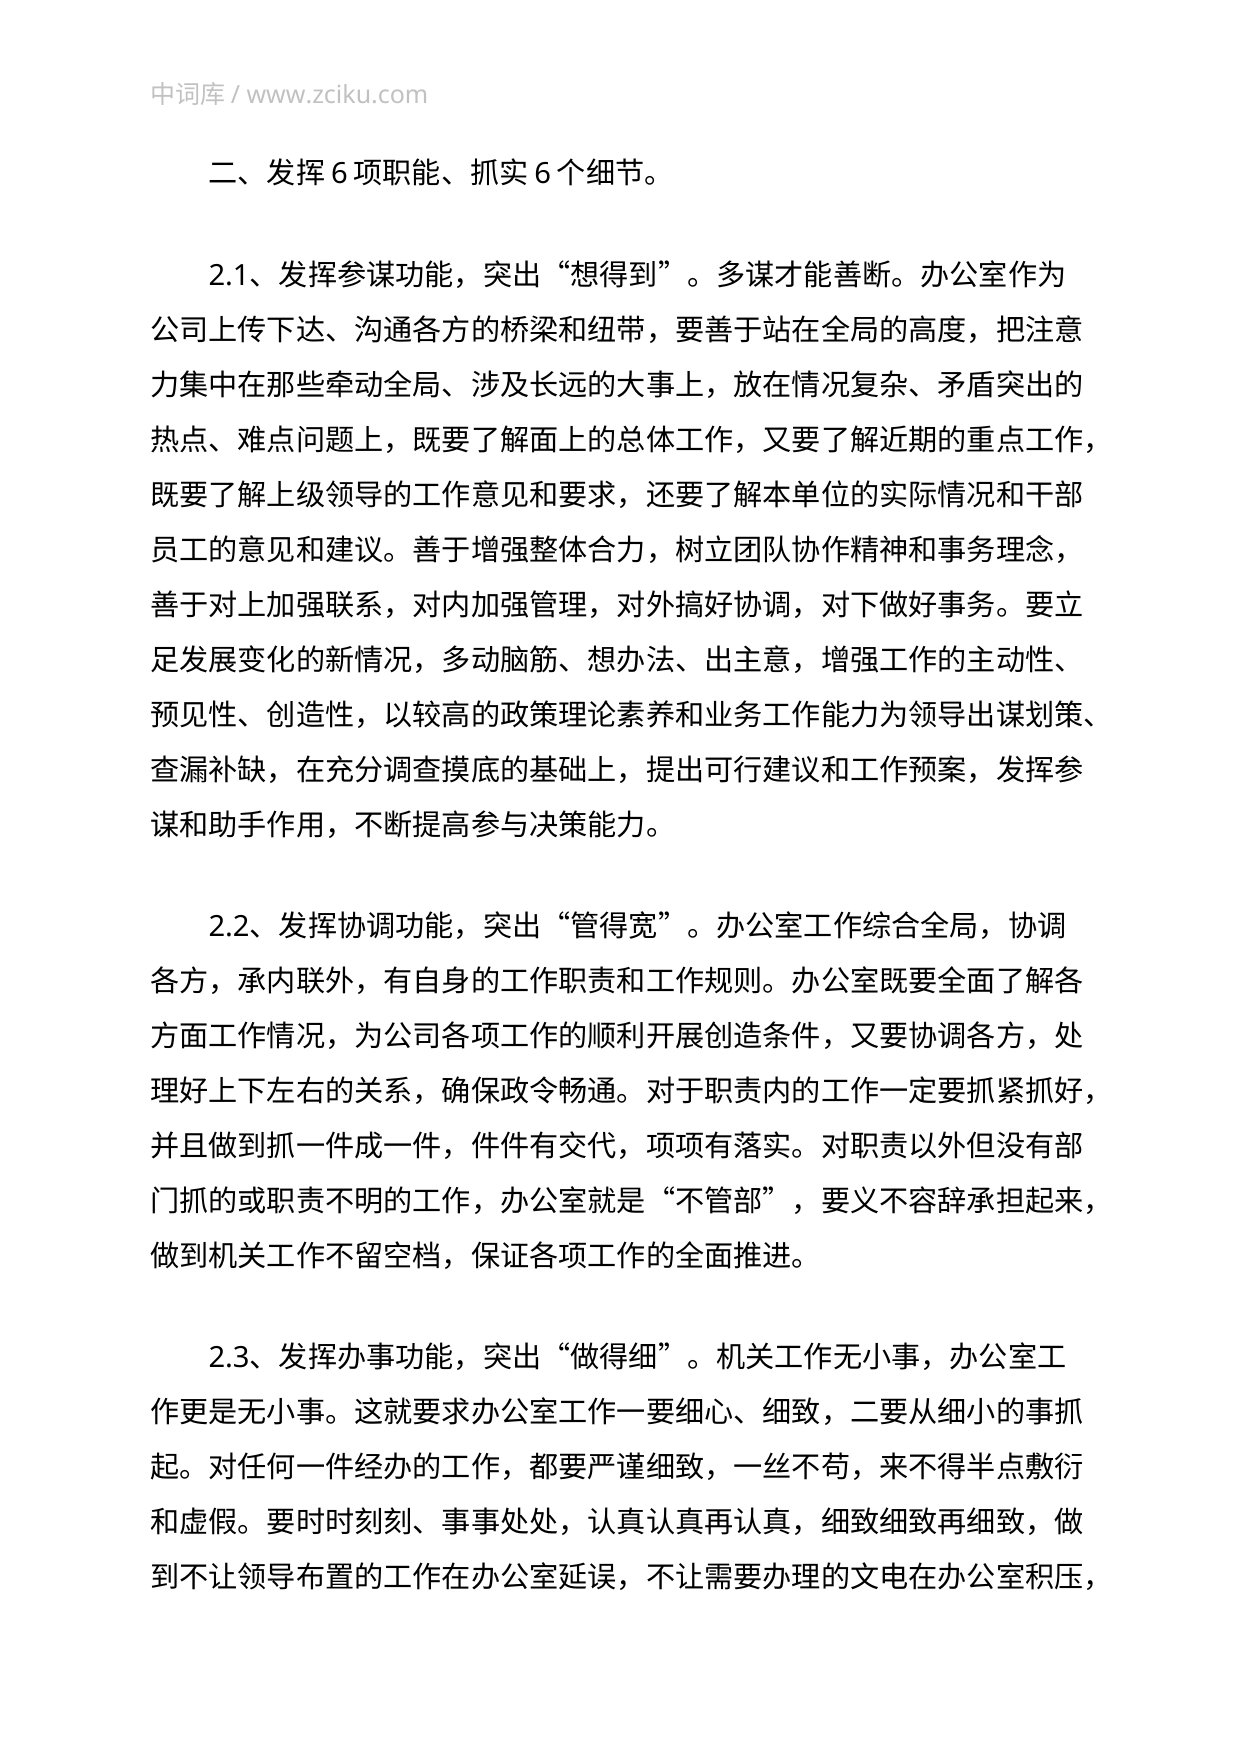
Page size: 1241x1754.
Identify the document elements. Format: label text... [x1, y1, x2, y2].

text 2.2、发挥协调功能，突出“管得宽”。办公室工作综合全局，协调各方，承内联外，有自身的工作职责和工作规则。办公室既要全面了解各方面工作情况，为公司各项工作的顺利开展创造条件，又要协调各方，处理好上下左右的关系，确保政令畅通。对于职责内的工作一定要抓紧抓好，并且做到抓一件成一件，件件有交代，项项有落实。对职责以外但没有部门抓的或职责不明的工作，办公室就是“不管部”，要义不容辞承担起来，做到机关工作不留空档，保证各项工作的全面推进。 [150, 903, 1090, 1274]
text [150, 1334, 1090, 1596]
text 二、发挥6项职能、抓实6个细节。 [150, 150, 1090, 192]
text 2.1、发挥参谋功能，突出“想得到”。多谋才能善断。办公室作为公司上传下达、沟通各方的桥梁和纽带，要善于站在全局的高度，把注意力集中在那些牵动全局、涉及长远的大事上，放在情况复杂、矛盾突出的热点、难点问题上，既要了解面上的总体工作，又要了解近期的重点工作，既要了解上级领导的工作意见和要求，还要了解本单位的实际情况和干部员工的意见和建议。善于增强整体合力，树立团队协作精神和事务理念，善于对上加强联系，对内加强管理，对外搞好协调，对下做好事务。要立足发展变化的新情况，多动脑筋、想办法、出主意，增强工作的主动性、预见性、创造性，以较高的政策理论素养和业务工作能力为领导出谋划策、查漏补缺，在充分调查摸底的基础上，提出可行建议和工作预案，发挥参谋和助手作用，不断提高参与决策能力。 [150, 252, 1090, 843]
